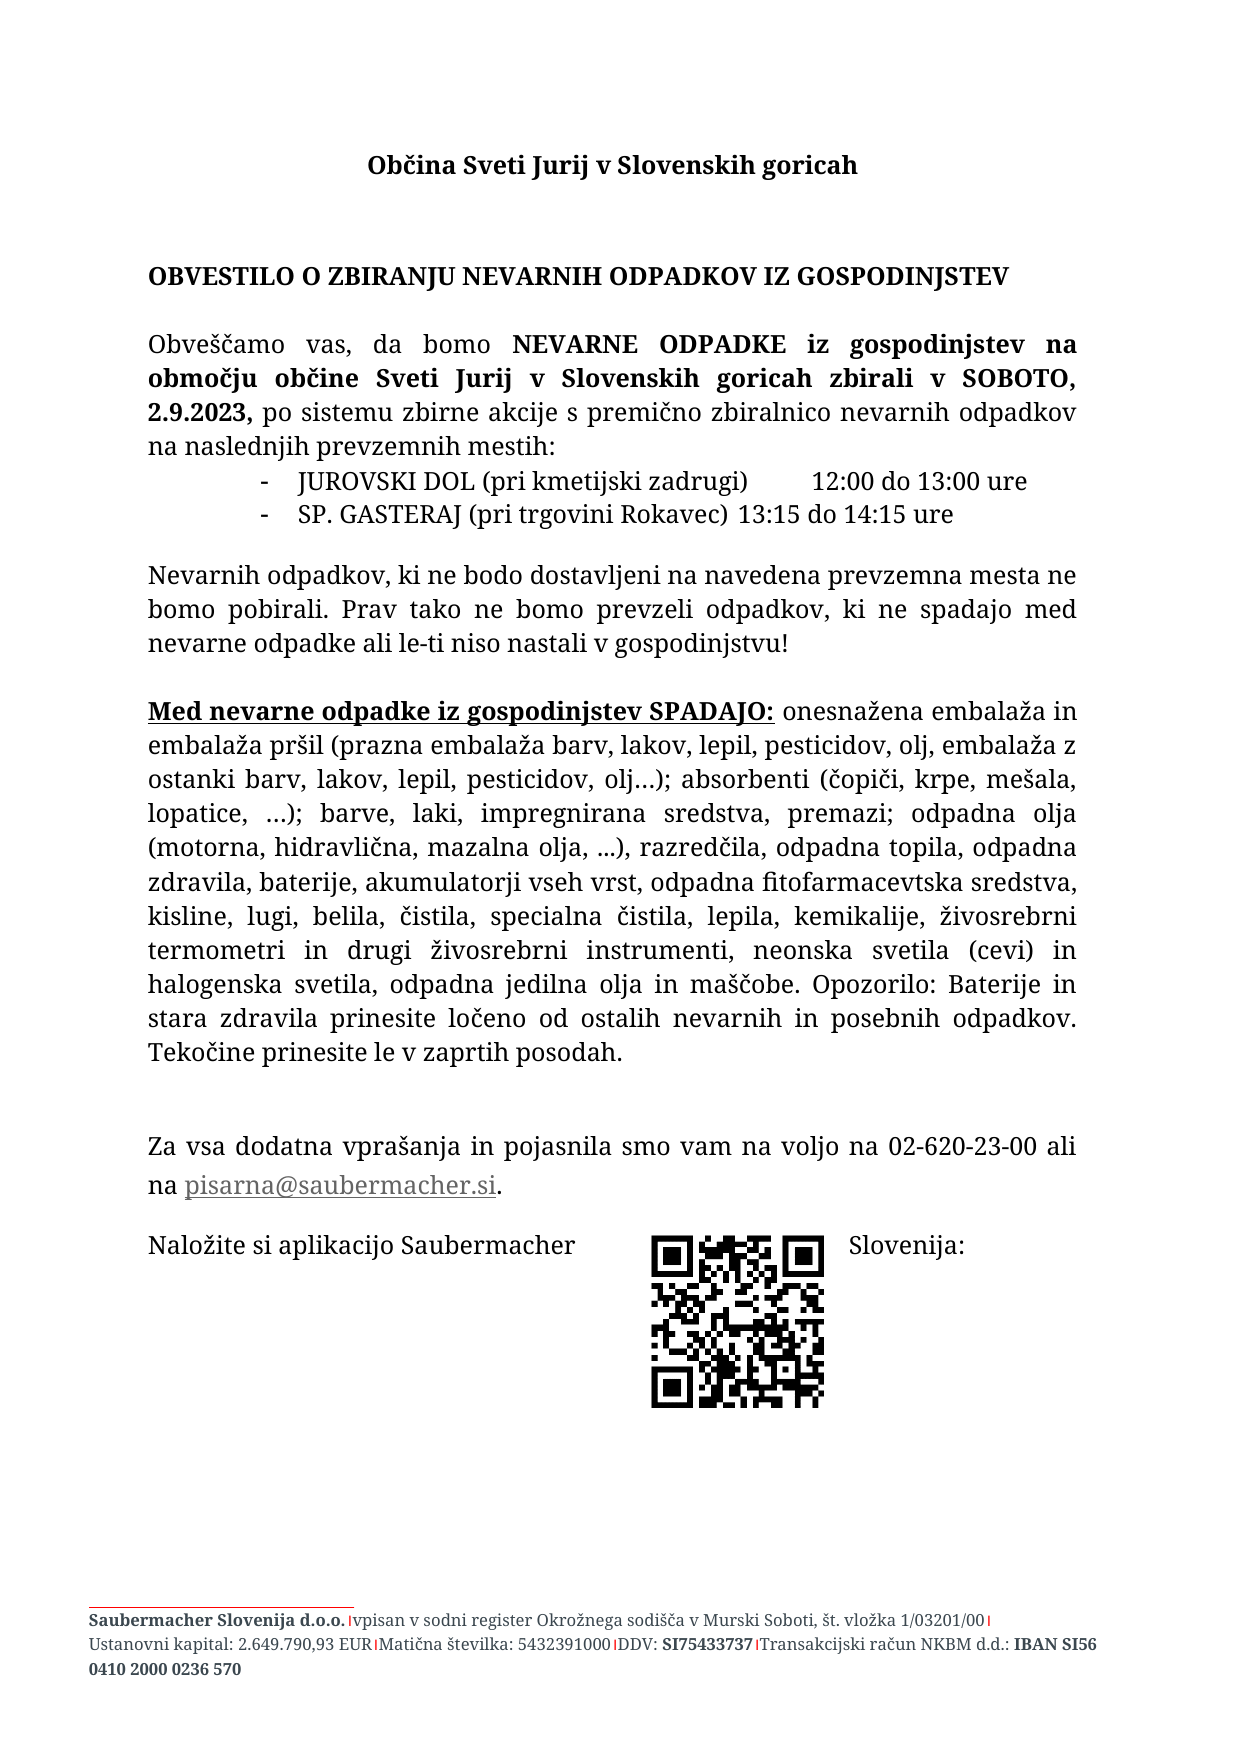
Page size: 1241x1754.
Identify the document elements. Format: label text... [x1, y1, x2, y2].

picture [645, 1229, 830, 1414]
text Obveščamo vas, da bomo NEVARNE ODPADKE iz gospodinjstev na območju občine Sveti Jurij v Slovenskih goricah zbirali v SOBOTO, 2.9.2023, po sistemu zbirne akcije s premično zbiralnico nevarnih odpadkov na naslednjih prevzemnih mestih: [148, 327, 1078, 463]
text Med nevarne odpadke iz gospodinjstev SPADAJO: onesnažena embalaža in embalaža pršil (prazna embalaža barv, lakov, lepil, pesticidov, olj, embalaža z ostanki barv, lakov, lepil, pesticidov, olj…); absorbenti (čopiči, krpe, mešala, lopatice, …); barve, laki, impregnirana sredstva, premazi; odpadna olja (motorna, hidravlična, mazalna olja, ...), razredčila, odpadna topila, odpadna zdravila, baterije, akumulatorji vseh vrst, odpadna fitofarmacevtska sredstva, kisline, lugi, belila, čistila, specialna čistila, lepila, kemikalije, živosrebrni termometri in drugi živosrebrni instrumenti, neonska svetila (cevi) in halogenska svetila, odpadna jedilna olja in maščobe. Opozorilo: Baterije in stara zdravila prinesite ločeno od ostalih nevarnih in posebnih odpadkov. Tekočine prinesite le v zaprtih posodah. [148, 694, 1078, 1068]
text Nevarnih odpadkov, ki ne bodo dostavljeni na navedena prevzemna mesta ne bomo pobirali. Prav tako ne bomo prevzeli odpadkov, ki ne spadajo med nevarne odpadke ali le-ti niso nastali v gospodinjstvu! [148, 558, 1078, 660]
text Občina Sveti Jurij v Slovenskih goricah [148, 148, 1078, 182]
text Za vsa dodatna vprašanja in pojasnila smo vam na voljo na 02-620-23-00 ali na pisarna@saubermacher.si. [148, 1128, 1078, 1202]
list SP. GASTERAJ (pri trgovini Rokavec) 13:15 do 14:15 ure [260, 497, 1078, 531]
text OBVESTILO O ZBIRANJU NEVARNIH ODPADKOV IZ GOSPODINJSTEV [148, 259, 1078, 293]
list JUROVSKI DOL (pri kmetijski zadrugi) 12:00 do 13:00 ure [260, 463, 1078, 497]
text Naložite si aplikacijo Saubermacher Slovenija: [148, 1228, 1078, 1262]
